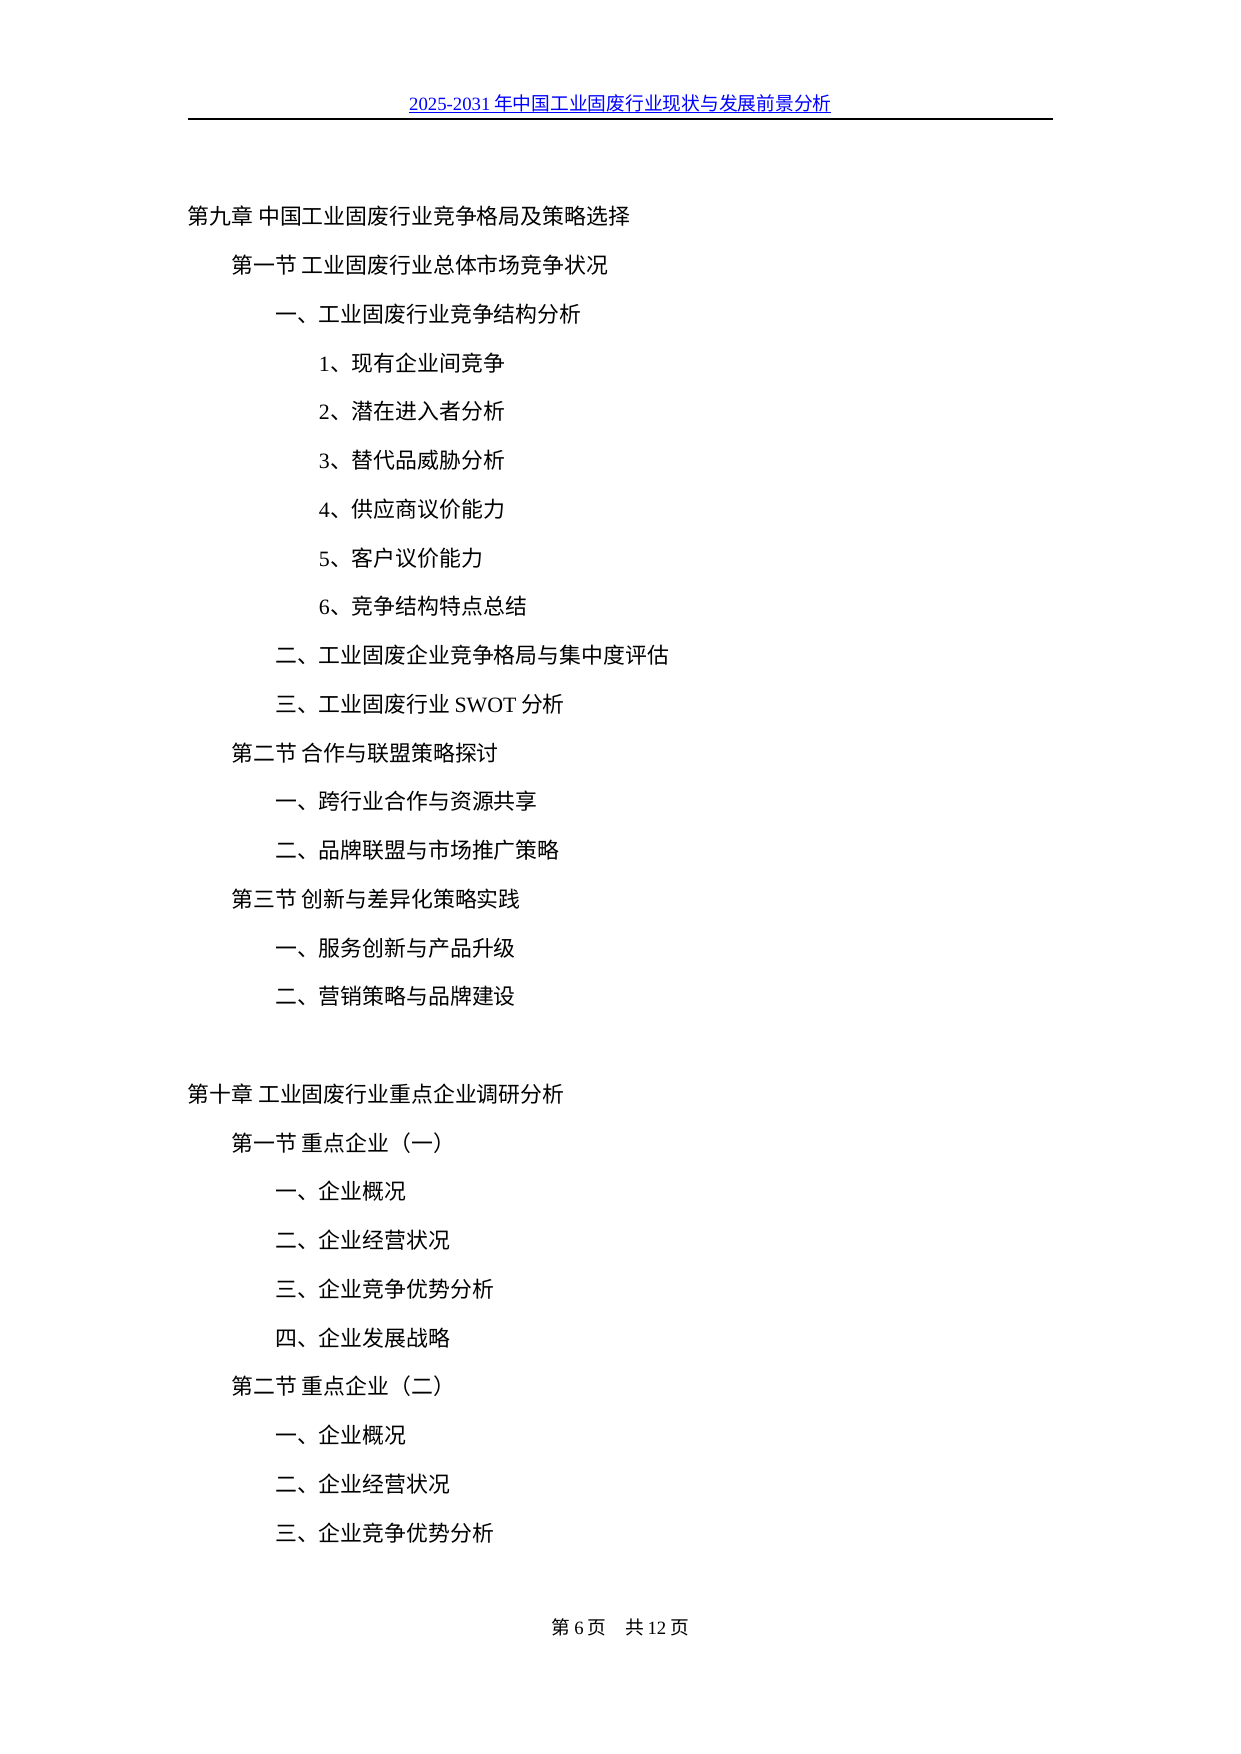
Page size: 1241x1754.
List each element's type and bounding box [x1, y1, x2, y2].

text [187, 150, 1053, 1548]
